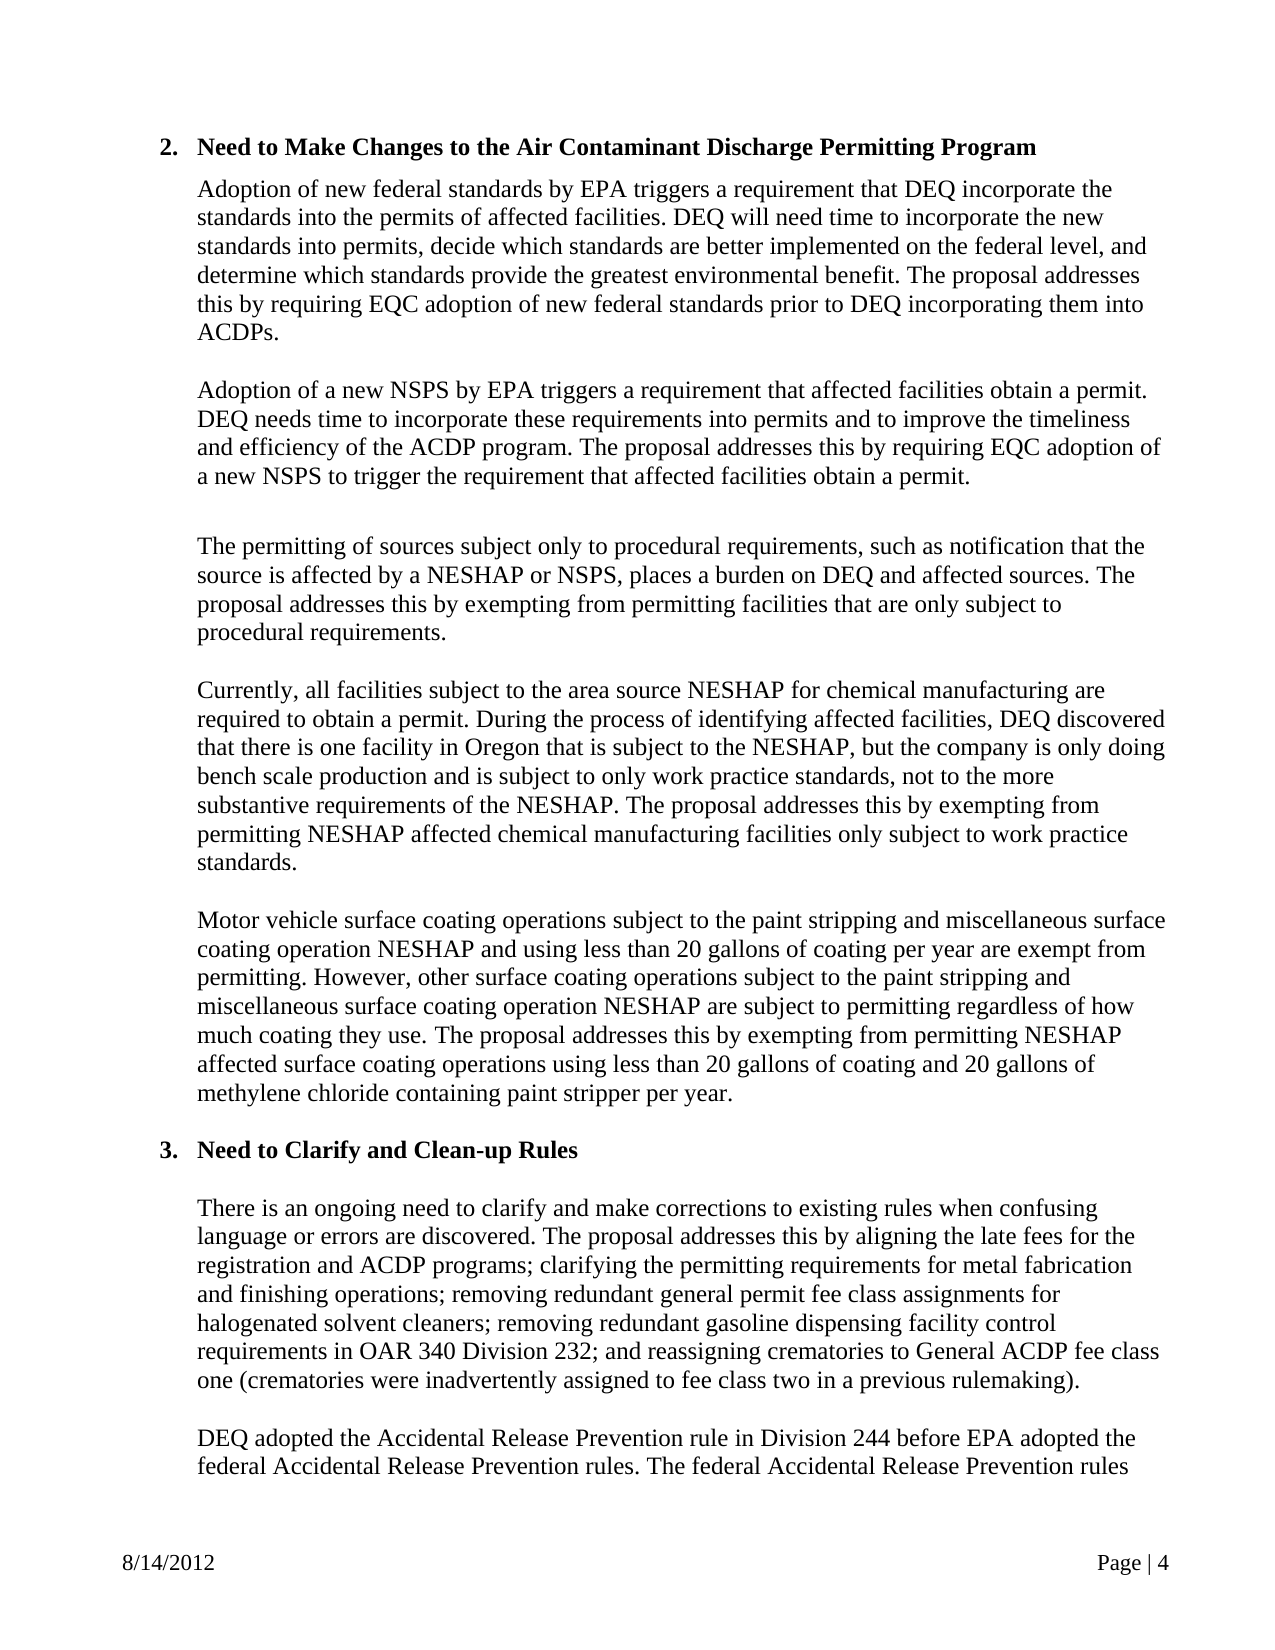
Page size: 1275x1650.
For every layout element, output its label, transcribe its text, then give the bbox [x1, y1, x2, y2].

list Adoption of a new NSPS by EPA triggers a requirement that affected facilities obtain a permit. DEQ needs time to incorporate these requirements into permits and to improve the timeliness and efficiency of the ACDP program. The proposal addresses this by requiring EQC adoption of a new NSPS to trigger the requirement that affected facilities obtain a permit. [197, 375, 1172, 490]
text Adoption of new federal standards by EPA triggers a requirement that DEQ incorporate the standards into the permits of affected facilities. DEQ will need time to incorporate the new standards into permits, decide which standards are better implemented on the federal level, and determine which standards provide the greatest environmental benefit. The proposal addresses this by requiring EQC adoption of new federal standards prior to DEQ incorporating them into ACDPs. [197, 174, 1172, 346]
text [197, 1423, 1172, 1480]
text The permitting of sources subject only to procedural requirements, such as notification that the source is affected by a NESHAP or NSPS, places a burden on DEQ and affected sources. The proposal addresses this by exempting from permitting facilities that are only subject to procedural requirements. [197, 531, 1172, 646]
list Need to Clarify and Clean-up Rules [159, 1135, 1171, 1164]
list Need to Make Changes to the Air Contaminant Discharge Permitting Program [159, 132, 1171, 161]
text Currently, all facilities subject to the area source NESHAP for chemical manufacturing are required to obtain a permit. During the process of identifying affected facilities, DEQ discovered that there is one facility in Oregon that is subject to the NESHAP, but the company is only doing bench scale production and is subject to only work practice standards, not to the more substantive requirements of the NESHAP. The proposal addresses this by exempting from permitting NESHAP affected chemical manufacturing facilities only subject to work practice standards. [197, 675, 1172, 876]
text There is an ongoing need to clarify and make corrections to existing rules when confusing language or errors are discovered. The proposal addresses this by aligning the late fees for the registration and ACDP programs; clarifying the permitting requirements for metal fabrication and finishing operations; removing redundant general permit fee class assignments for halogenated solvent cleaners; removing redundant gasoline dispensing facility control requirements in OAR 340 Division 232; and reassigning crematories to General ACDP fee class one (crematories were inadvertently assigned to fee class two in a previous rulemaking). [197, 1193, 1172, 1394]
list Motor vehicle surface coating operations subject to the paint stripping and miscellaneous surface coating operation NESHAP and using less than 20 gallons of coating per year are exempt from permitting. However, other surface coating operations subject to the paint stripping and miscellaneous surface coating operation NESHAP are subject to permitting regardless of how much coating they use. The proposal addresses this by exempting from permitting NESHAP affected surface coating operations using less than 20 gallons of coating and 20 gallons of methylene chloride containing paint stripper per year. [197, 905, 1172, 1106]
